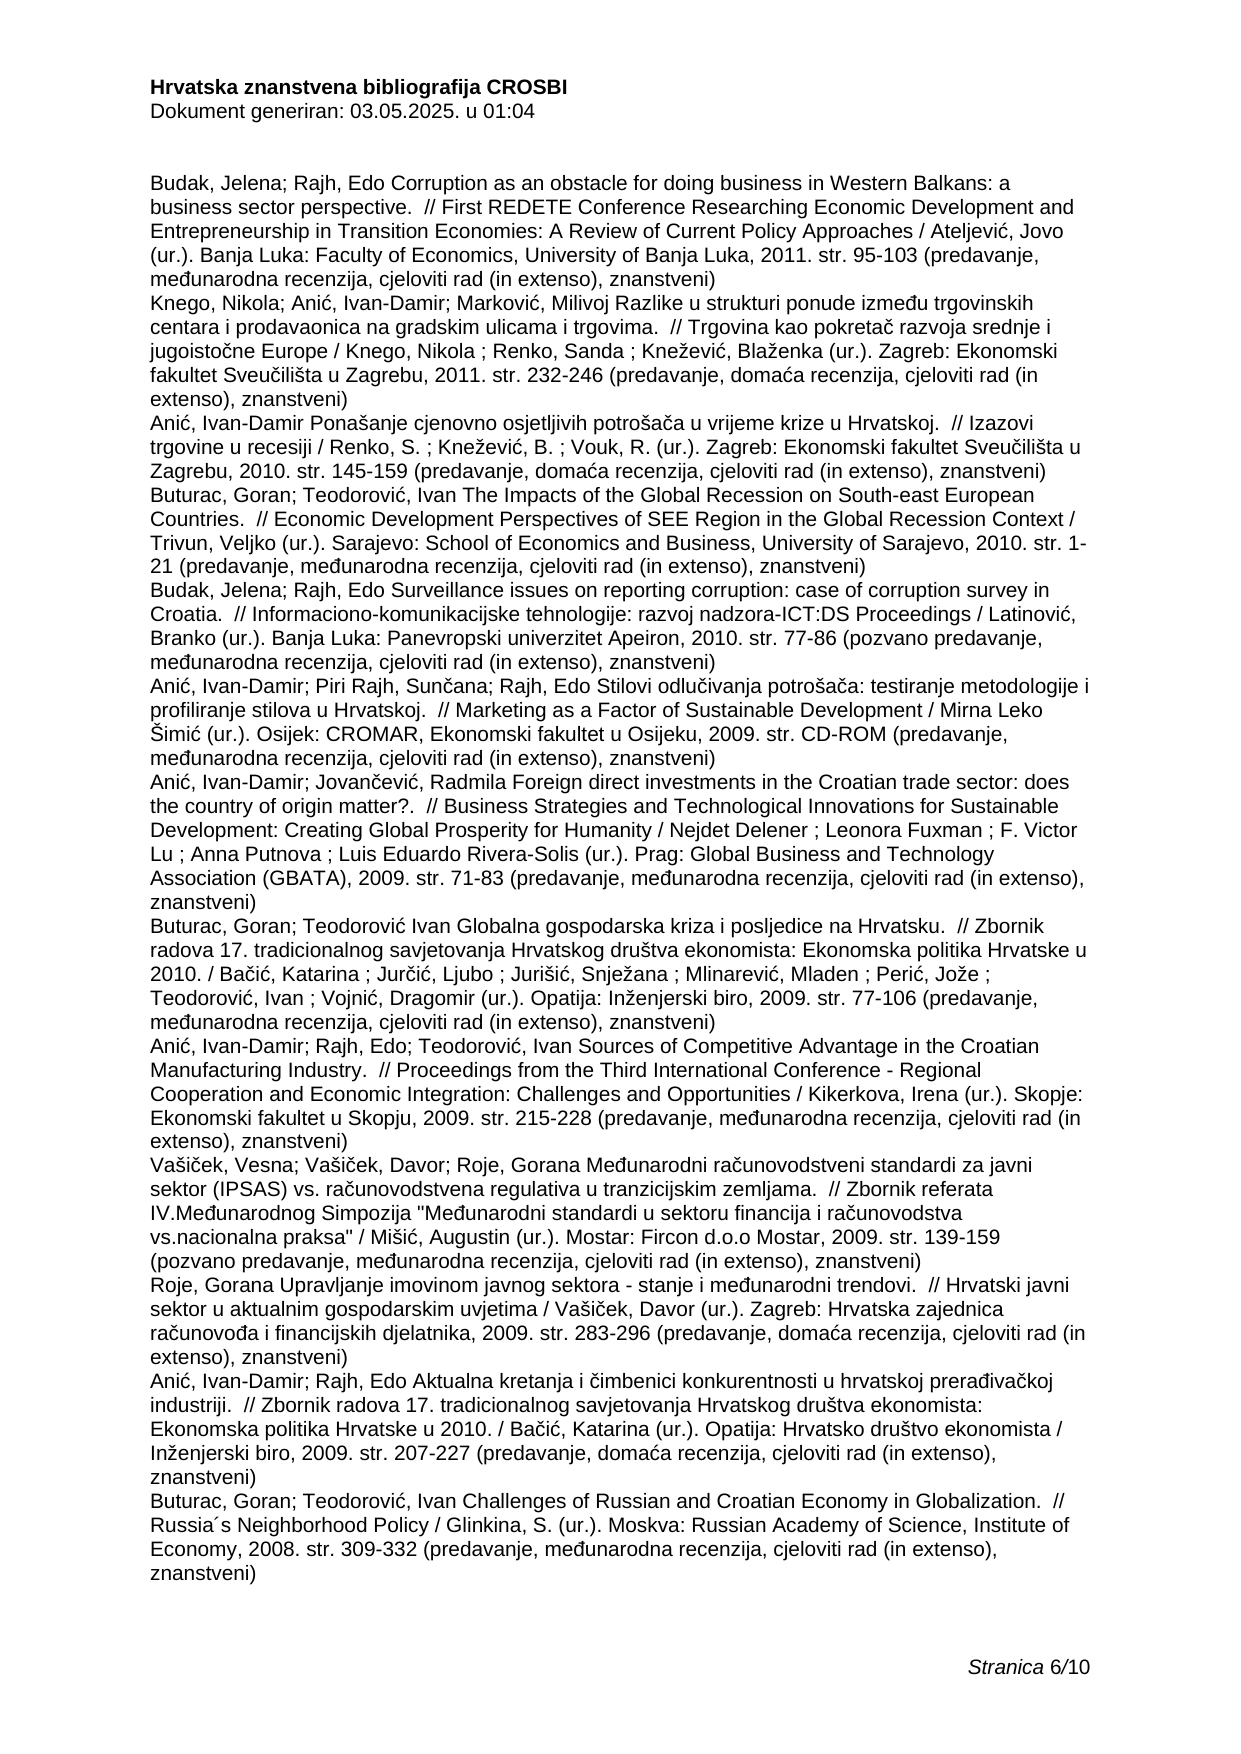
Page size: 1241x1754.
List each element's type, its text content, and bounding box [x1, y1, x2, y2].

text Budak, Jelena; Rajh, Edo [150, 171, 1090, 291]
text Anić, Ivan-Damir; Piri Rajh, Sunčana; Rajh, Edo [150, 674, 1090, 770]
text Anić, Ivan-Damir; Rajh, Edo; Teodorović, Ivan [150, 1033, 1090, 1153]
text Buturac, Goran; Teodorović, Ivan [150, 1489, 1090, 1584]
text Anić, Ivan-Damir; Jovančević, Radmila [150, 770, 1090, 914]
text Buturac, Goran; Teodorović Ivan [150, 914, 1090, 1033]
text Budak, Jelena; Rajh, Edo [150, 578, 1090, 674]
text Anić, Ivan-Damir [150, 411, 1090, 482]
text Knego, Nikola; Anić, Ivan-Damir; Marković, Milivoj [150, 291, 1090, 411]
text Buturac, Goran; Teodorović, Ivan [150, 482, 1090, 578]
text Roje, Gorana [150, 1273, 1090, 1369]
text Anić, Ivan-Damir; Rajh, Edo [150, 1369, 1090, 1489]
text Vašiček, Vesna; Vašiček, Davor; Roje, Gorana [150, 1153, 1090, 1273]
